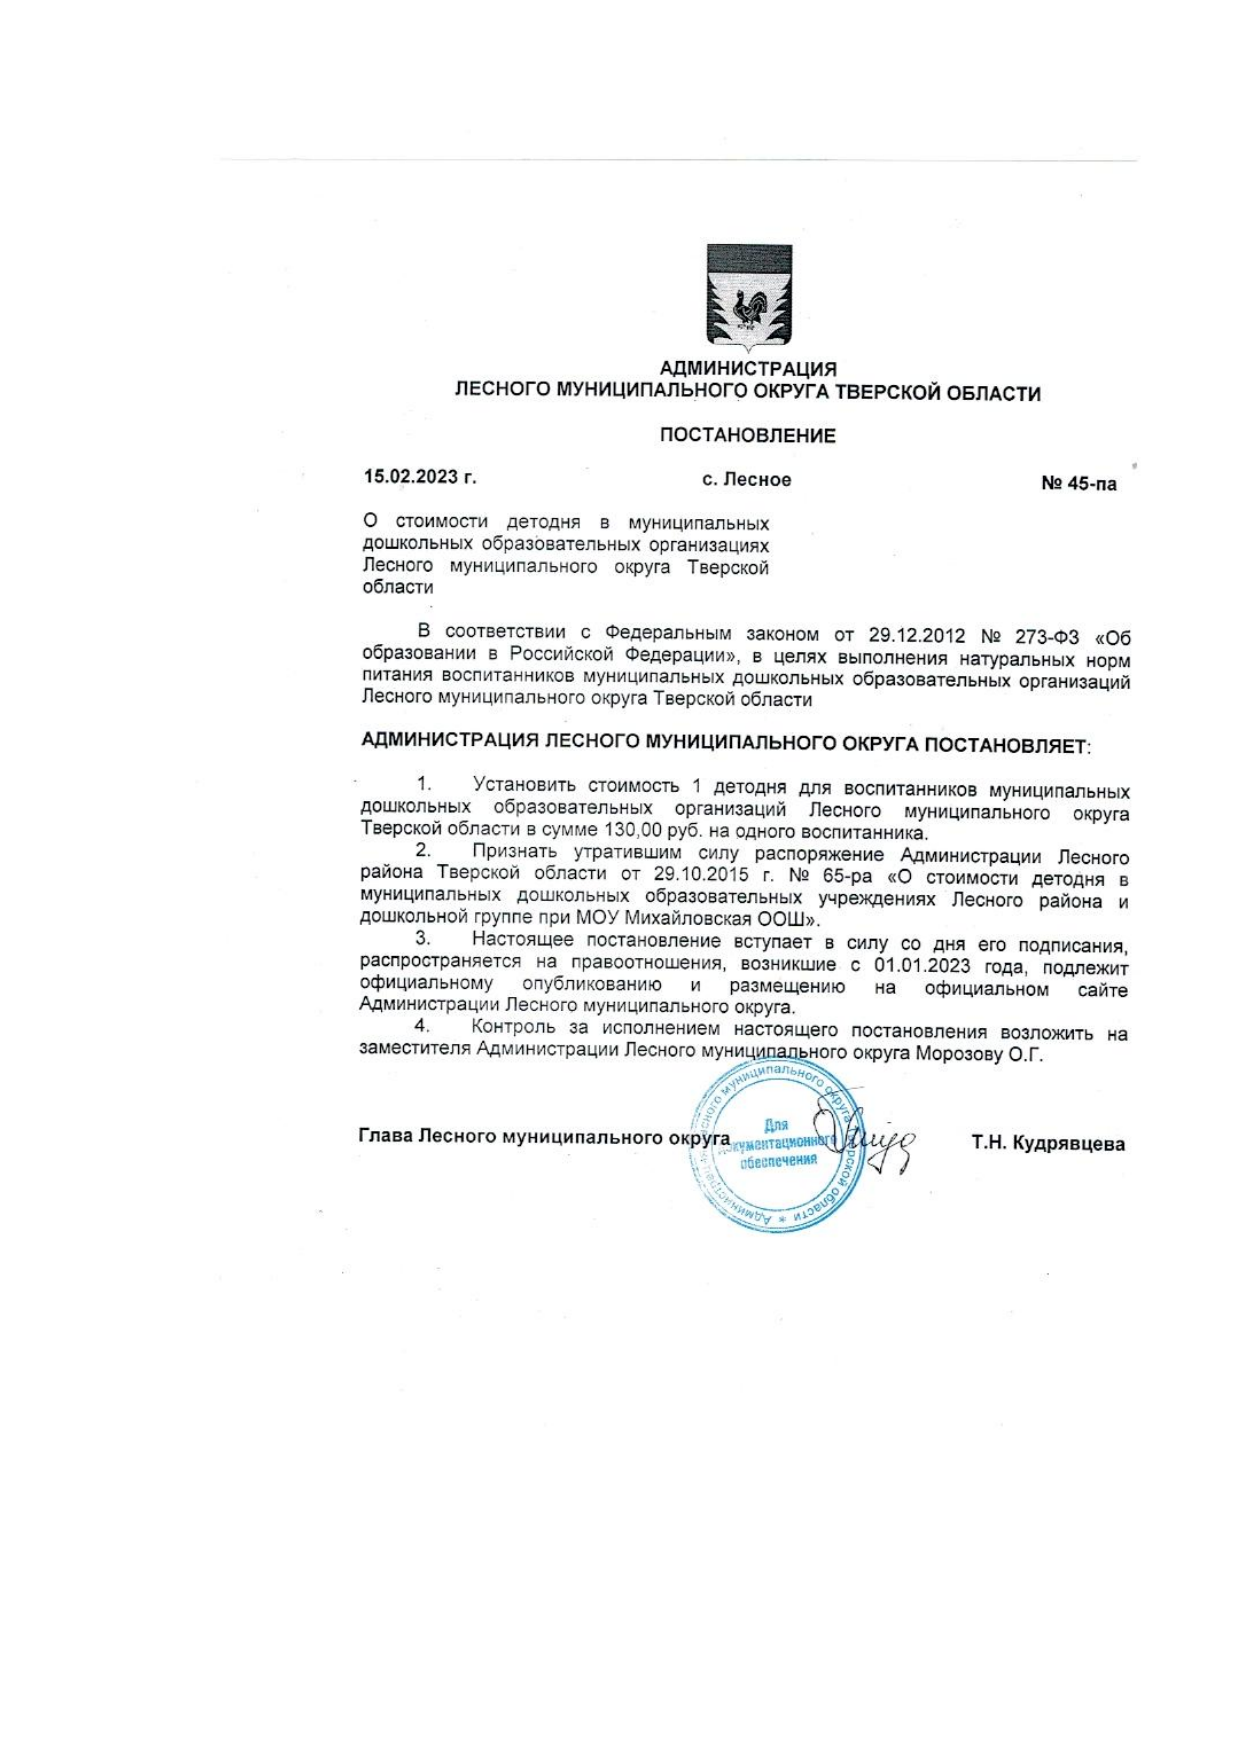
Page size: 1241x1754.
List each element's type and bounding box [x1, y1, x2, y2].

picture [177, 118, 1152, 1458]
